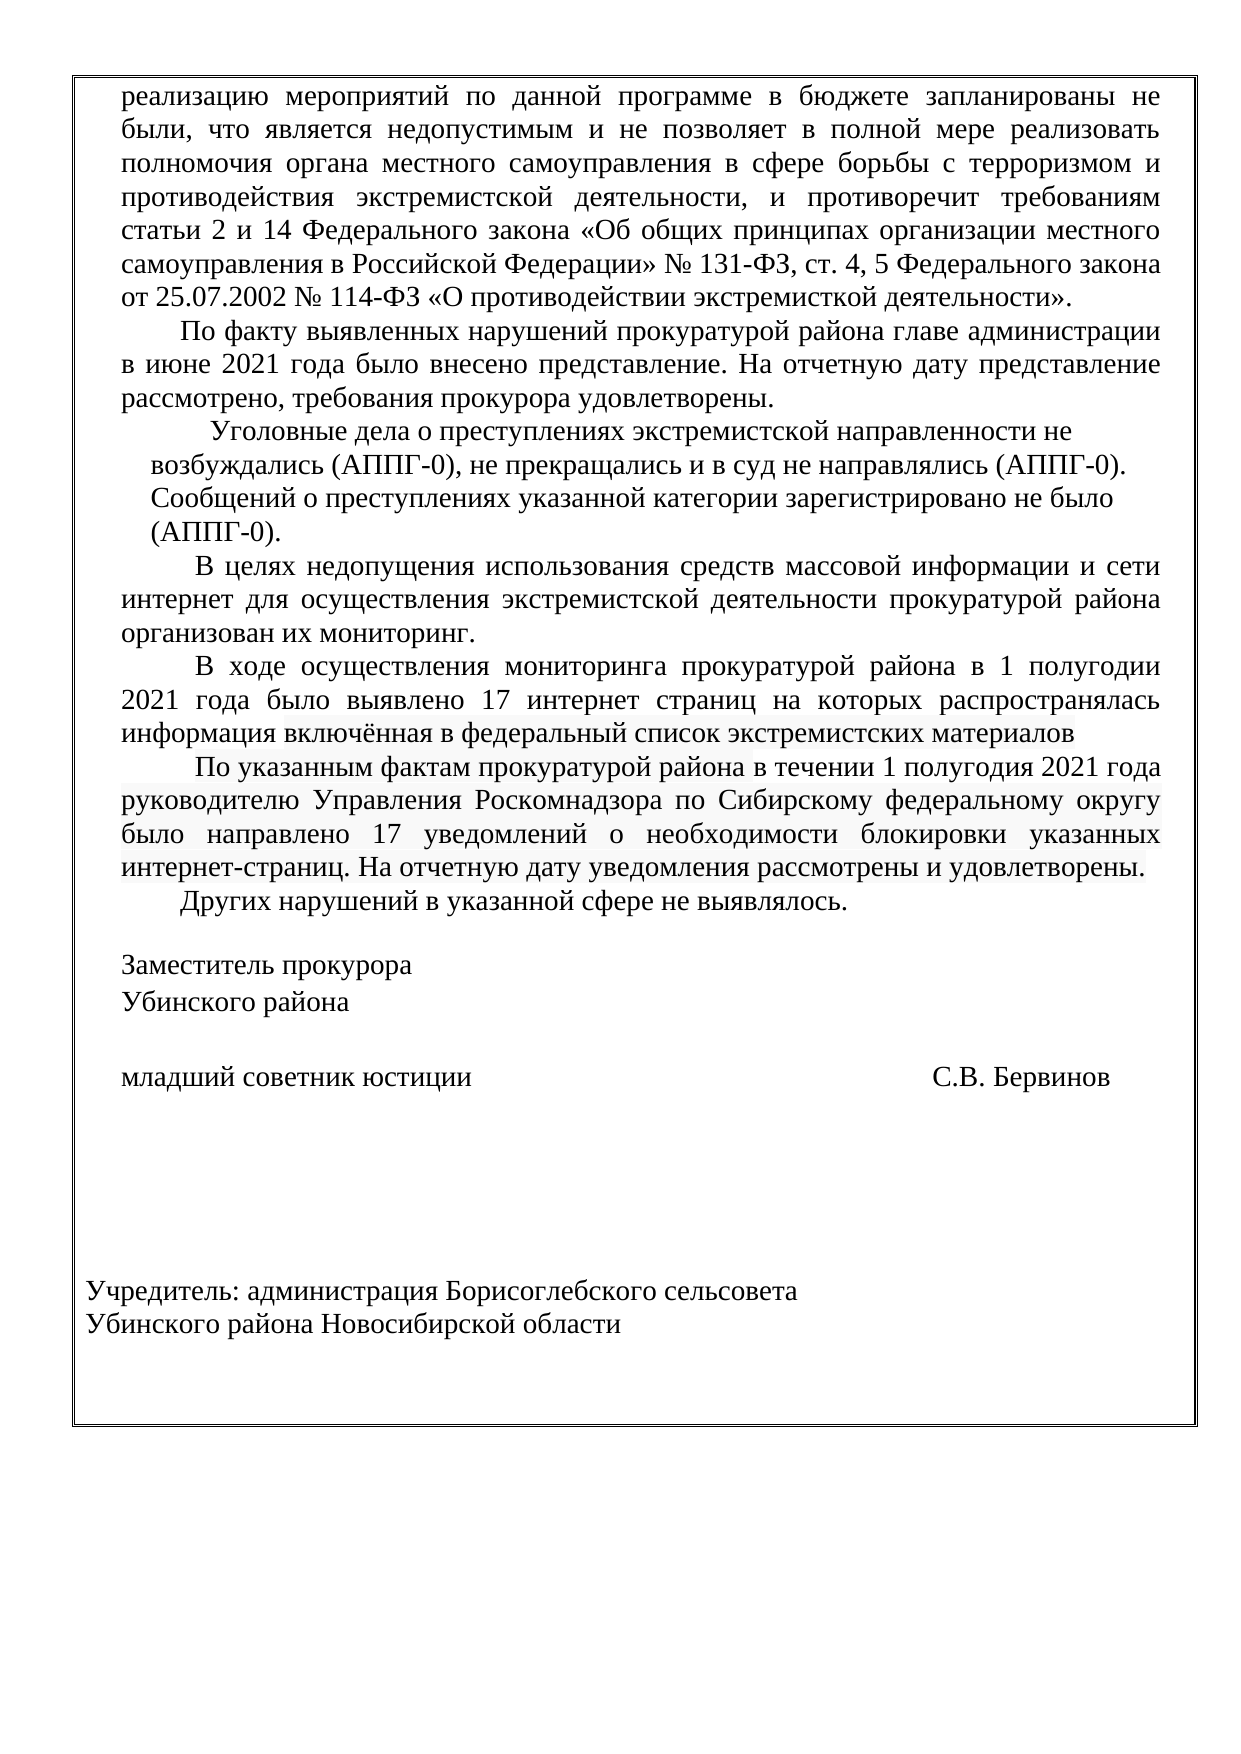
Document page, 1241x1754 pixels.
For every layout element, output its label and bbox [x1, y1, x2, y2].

table_header [75, 78, 1194, 1423]
